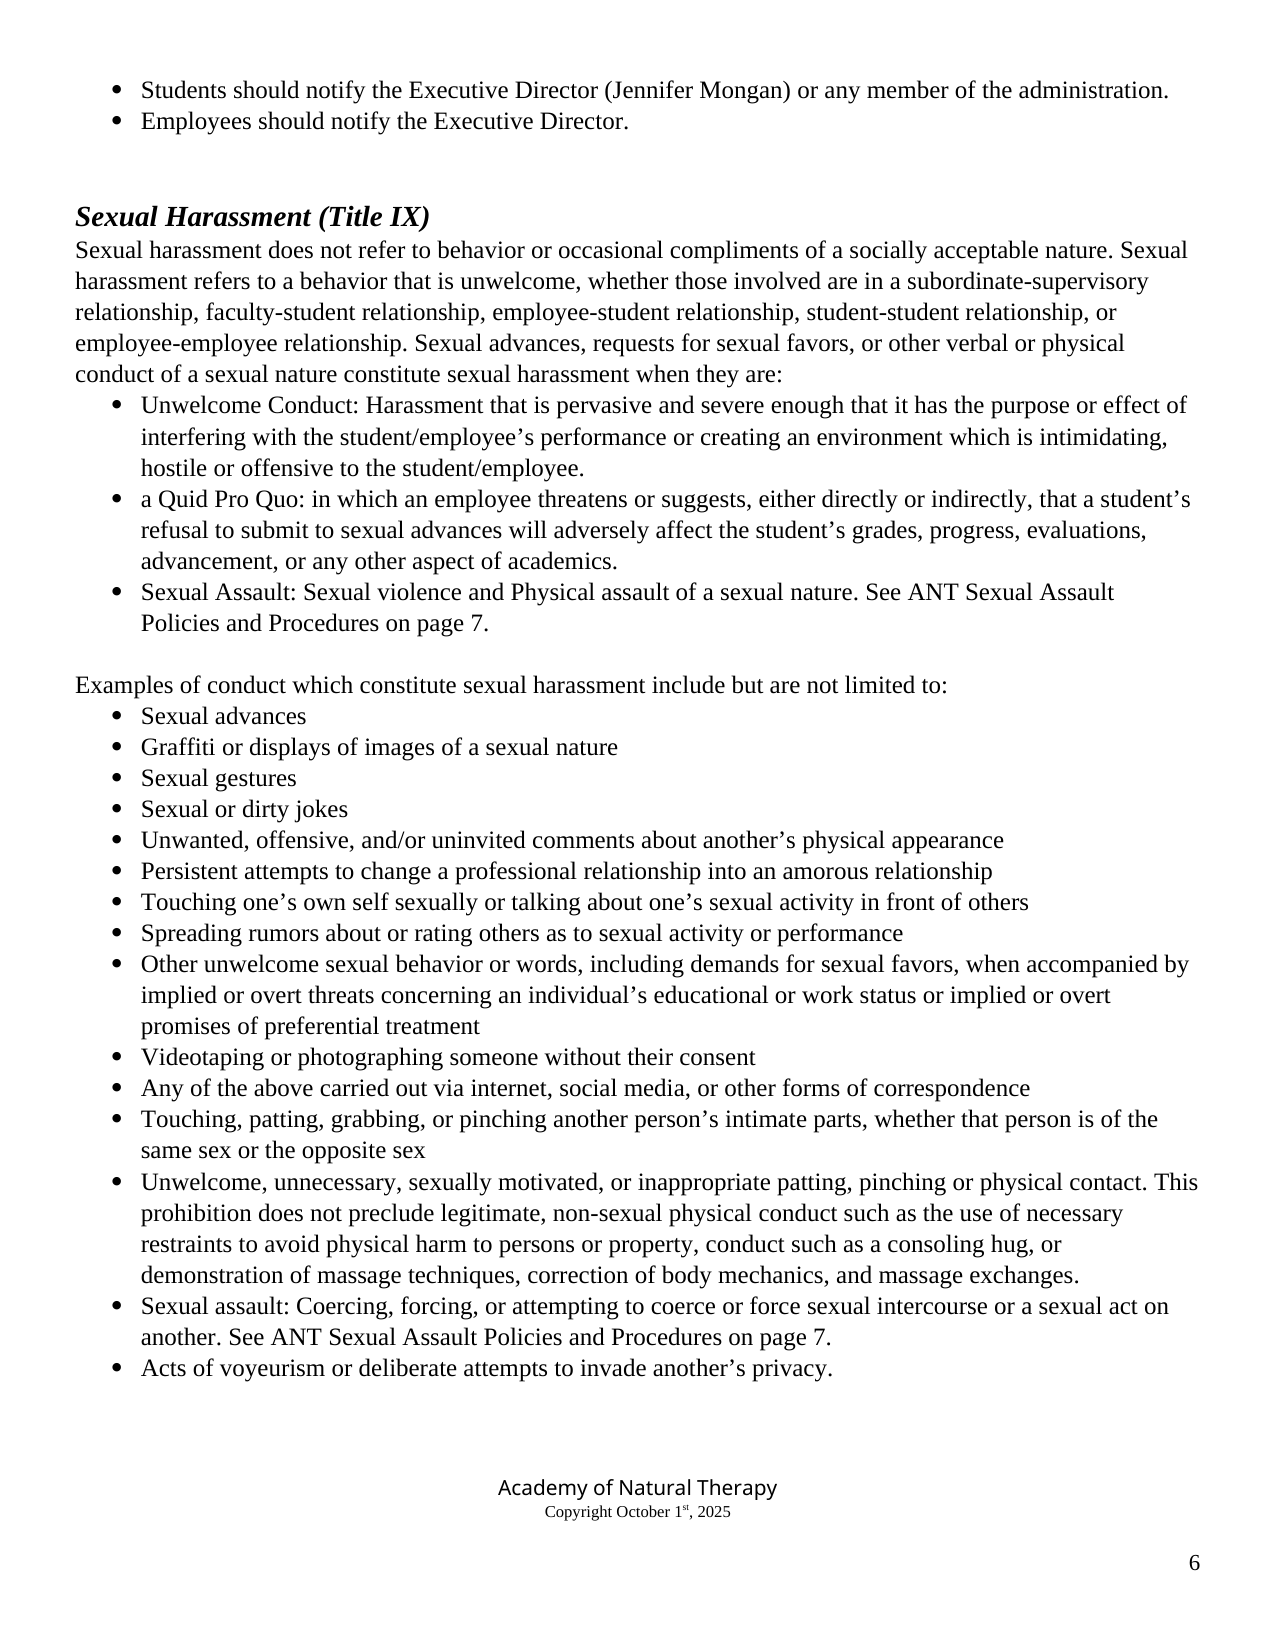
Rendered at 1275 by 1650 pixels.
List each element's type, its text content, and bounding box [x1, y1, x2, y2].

list Employees should notify the Executive Director. [112, 106, 1200, 135]
list Students should notify the Executive Director (Jennifer Mongan) or any member of the administration. [112, 75, 1200, 104]
list Unwelcome, unnecessary, sexually motivated, or inappropriate patting, pinching or physical contact. This prohibition does not preclude legitimate, non-sexual physical conduct such as the use of necessary restraints to avoid physical harm to persons or property, conduct such as a consoling hug, or demonstration of massage techniques, correction of body mechanics, and massage exchanges. [112, 1167, 1200, 1288]
list Sexual advances [112, 701, 1200, 730]
list Unwelcome Conduct: Harassment that is pervasive and severe enough that it has the purpose or effect of interfering with the student/employee’s performance or creating an environment which is intimidating, hostile or offensive to the student/employee. [112, 391, 1200, 481]
list Any of the above carried out via internet, social media, or other forms of correspondence [112, 1073, 1200, 1102]
list Persistent attempts to change a professional relationship into an amorous relationship [112, 856, 1200, 885]
list Graffiti or displays of images of a sexual nature [112, 732, 1200, 761]
list Acts of voyeurism or deliberate attempts to invade another’s privacy. [112, 1353, 1200, 1382]
list Sexual Assault: Sexual violence and Physical assault of a sexual nature. See ANT Sexual Assault Policies and Procedures on page 7. [112, 577, 1200, 637]
list Sexual assault: Coercing, forcing, or attempting to coerce or force sexual intercourse or a sexual act on another. See ANT Sexual Assault Policies and Procedures on page 7. [112, 1291, 1200, 1351]
list Touching, patting, grabbing, or pinching another person’s intimate parts, whether that person is of the same sex or the opposite sex [112, 1104, 1200, 1164]
list Unwanted, offensive, and/or uninvited comments about another’s physical appearance [112, 825, 1200, 854]
text Sexual Harassment (Title IX) [75, 199, 1200, 233]
list Videotaping or photographing someone without their consent [112, 1042, 1200, 1071]
text Examples of conduct which constitute sexual harassment include but are not limited to: [75, 670, 1200, 699]
list a Quid Pro Quo: in which an employee threatens or suggests, either directly or indirectly, that a student’s refusal to submit to sexual advances will adversely affect the student’s grades, progress, evaluations, advancement, or any other aspect of academics. [112, 484, 1200, 574]
text Sexual harassment does not refer to behavior or occasional compliments of a socially acceptable nature. Sexual harassment refers to a behavior that is unwelcome, whether those involved are in a subordinate-supervisory relationship, faculty-student relationship, employee-student relationship, student-student relationship, or employee-employee relationship. Sexual advances, requests for sexual favors, or other verbal or physical conduct of a sexual nature constitute sexual harassment when they are: [75, 235, 1200, 388]
list Sexual gestures [112, 763, 1200, 792]
list Touching one’s own self sexually or talking about one’s sexual activity in front of others [112, 887, 1200, 916]
list Spreading rumors about or rating others as to sexual activity or performance [112, 918, 1200, 947]
list Other unwelcome sexual behavior or words, including demands for sexual favors, when accompanied by implied or overt threats concerning an individual’s educational or work status or implied or overt promises of preferential treatment [112, 949, 1200, 1040]
list Sexual or dirty jokes [112, 794, 1200, 823]
